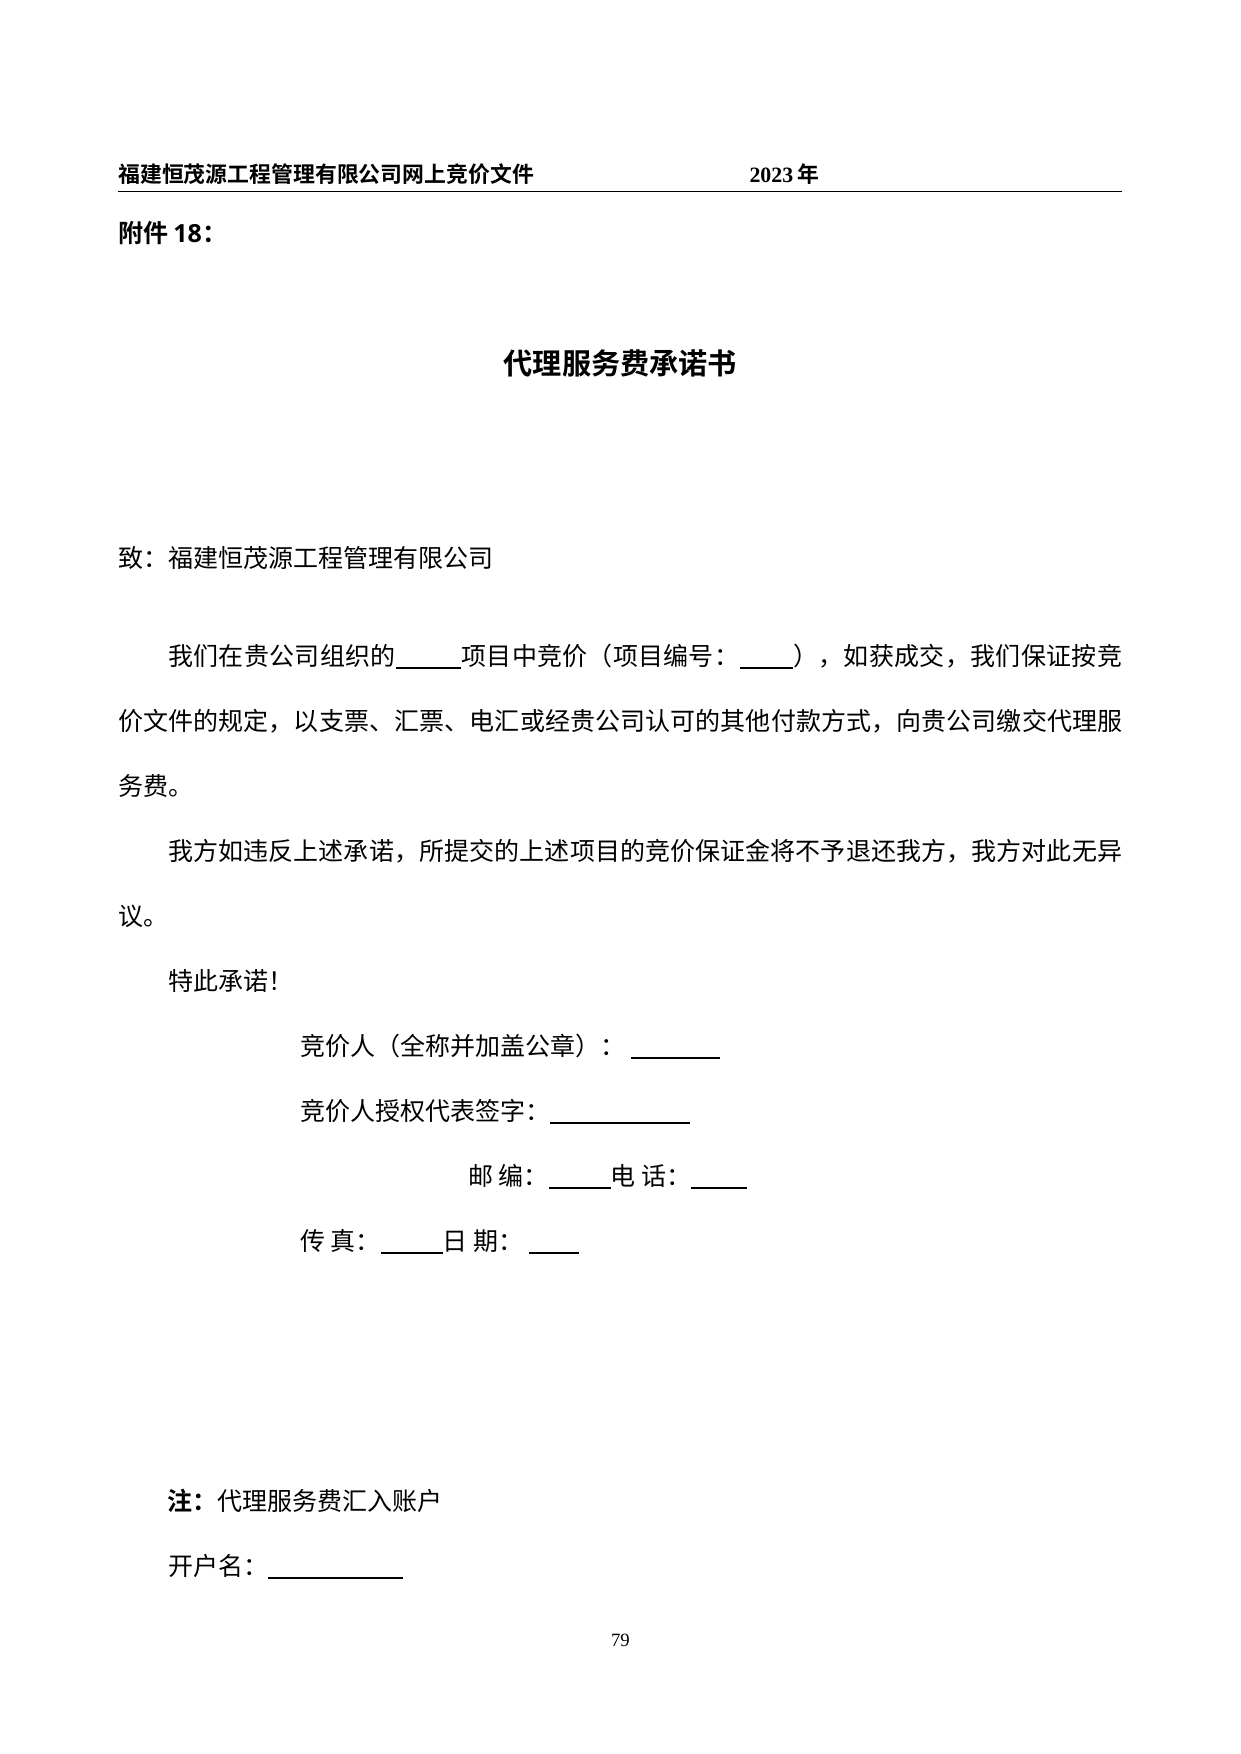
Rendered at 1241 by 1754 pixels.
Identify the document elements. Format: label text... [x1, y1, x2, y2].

text 竞价人授权代表签字： [118, 1077, 1122, 1142]
text 开户名： [118, 1532, 1122, 1597]
text 竞价人（全称并加盖公章）： [118, 1012, 1122, 1077]
text 致：福建恒茂源工程管理有限公司 [118, 524, 1122, 589]
text 特此承诺！ [118, 947, 1122, 1012]
text 附件18： [118, 199, 1122, 264]
text 传 真： 日 期： [118, 1207, 1122, 1272]
text 邮 编： 电 话： [118, 1142, 1122, 1207]
text 代理服务费承诺书 [118, 329, 1122, 394]
text 我方如违反上述承诺，所提交的上述项目的竞价保证金将不予退还我方，我方对此无异议。 [118, 817, 1122, 947]
text 我们在贵公司组织的 项目中竞价（项目编号： ），如获成交，我们保证按竞价文件的规定，以支票、汇票、电汇或经贵公司认可的其他付款方式，向贵公司缴交代理服务费。 [118, 622, 1122, 817]
text 注：代理服务费汇入账户 [118, 1467, 1122, 1532]
